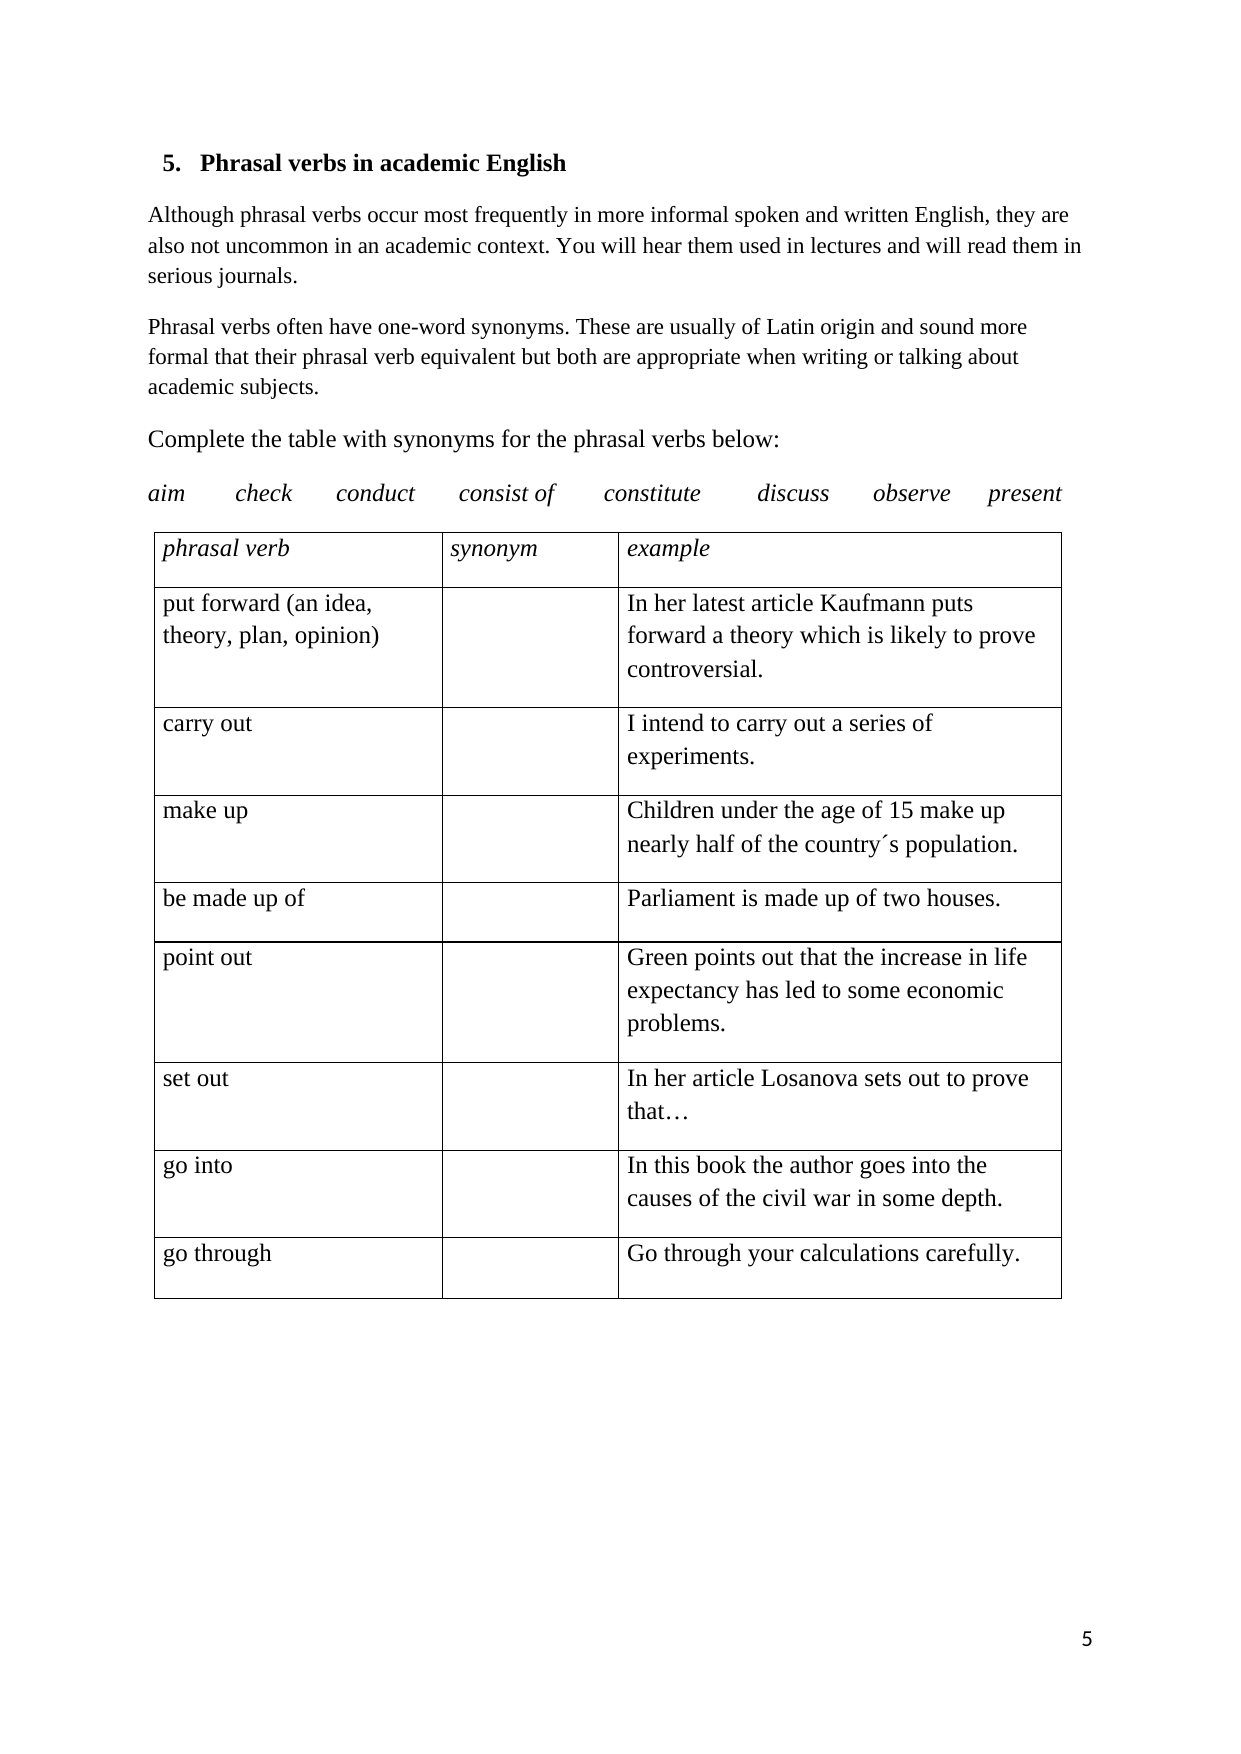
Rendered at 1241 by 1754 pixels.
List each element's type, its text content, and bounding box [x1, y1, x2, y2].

table_cell Green points out that the increase in life expectancy has led to some economic problems. [619, 943, 1061, 1062]
table_cell I intend to carry out a series of experiments. [619, 708, 1061, 794]
table_cell set out [155, 1063, 442, 1149]
table_cell put forward (an idea, theory, plan, opinion) [155, 588, 442, 707]
table_cell [443, 883, 618, 941]
text Complete the table with synonyms for the phrasal verbs below: [148, 424, 1093, 453]
table_cell [443, 588, 618, 707]
table_cell Parliament is made up of two houses. [619, 883, 1061, 941]
list Phrasal verbs in academic English [162, 148, 1093, 176]
table_cell [443, 1151, 618, 1237]
table_cell be made up of [155, 883, 442, 941]
table_cell [443, 708, 618, 794]
table_cell In her latest article Kaufmann puts forward a theory which is likely to prove controversial. [619, 588, 1061, 707]
table_cell Children under the age of 15 make up nearly half of the country´s population. [619, 796, 1061, 882]
text Phrasal verbs often have one-word synonyms. These are usually of Latin origin and sound more formal that their phrasal verb equivalent but both are appropriate when writing or talking about academic subjects. [148, 313, 1093, 400]
text aim check conduct consist of constitute discuss observe present [148, 478, 1093, 507]
table_header synonym [443, 533, 618, 587]
table_cell [443, 1238, 618, 1298]
table_cell [443, 943, 618, 1062]
table_cell Go through your calculations carefully. [619, 1238, 1061, 1298]
table_cell go into [155, 1151, 442, 1237]
table_cell In this book the author goes into the causes of the civil war in some depth. [619, 1151, 1061, 1237]
table_cell [443, 796, 618, 882]
table_cell [443, 1063, 618, 1149]
table_cell In her article Losanova sets out to prove that… [619, 1063, 1061, 1149]
table_cell make up [155, 796, 442, 882]
table_header example [619, 533, 1061, 587]
text Although phrasal verbs occur most frequently in more informal spoken and written English, they are also not uncommon in an academic context. You will hear them used in lectures and will read them in serious journals. [148, 201, 1093, 288]
table_cell go through [155, 1238, 442, 1298]
table_cell point out [155, 943, 442, 1062]
table_header phrasal verb [155, 533, 442, 587]
table_cell carry out [155, 708, 442, 794]
